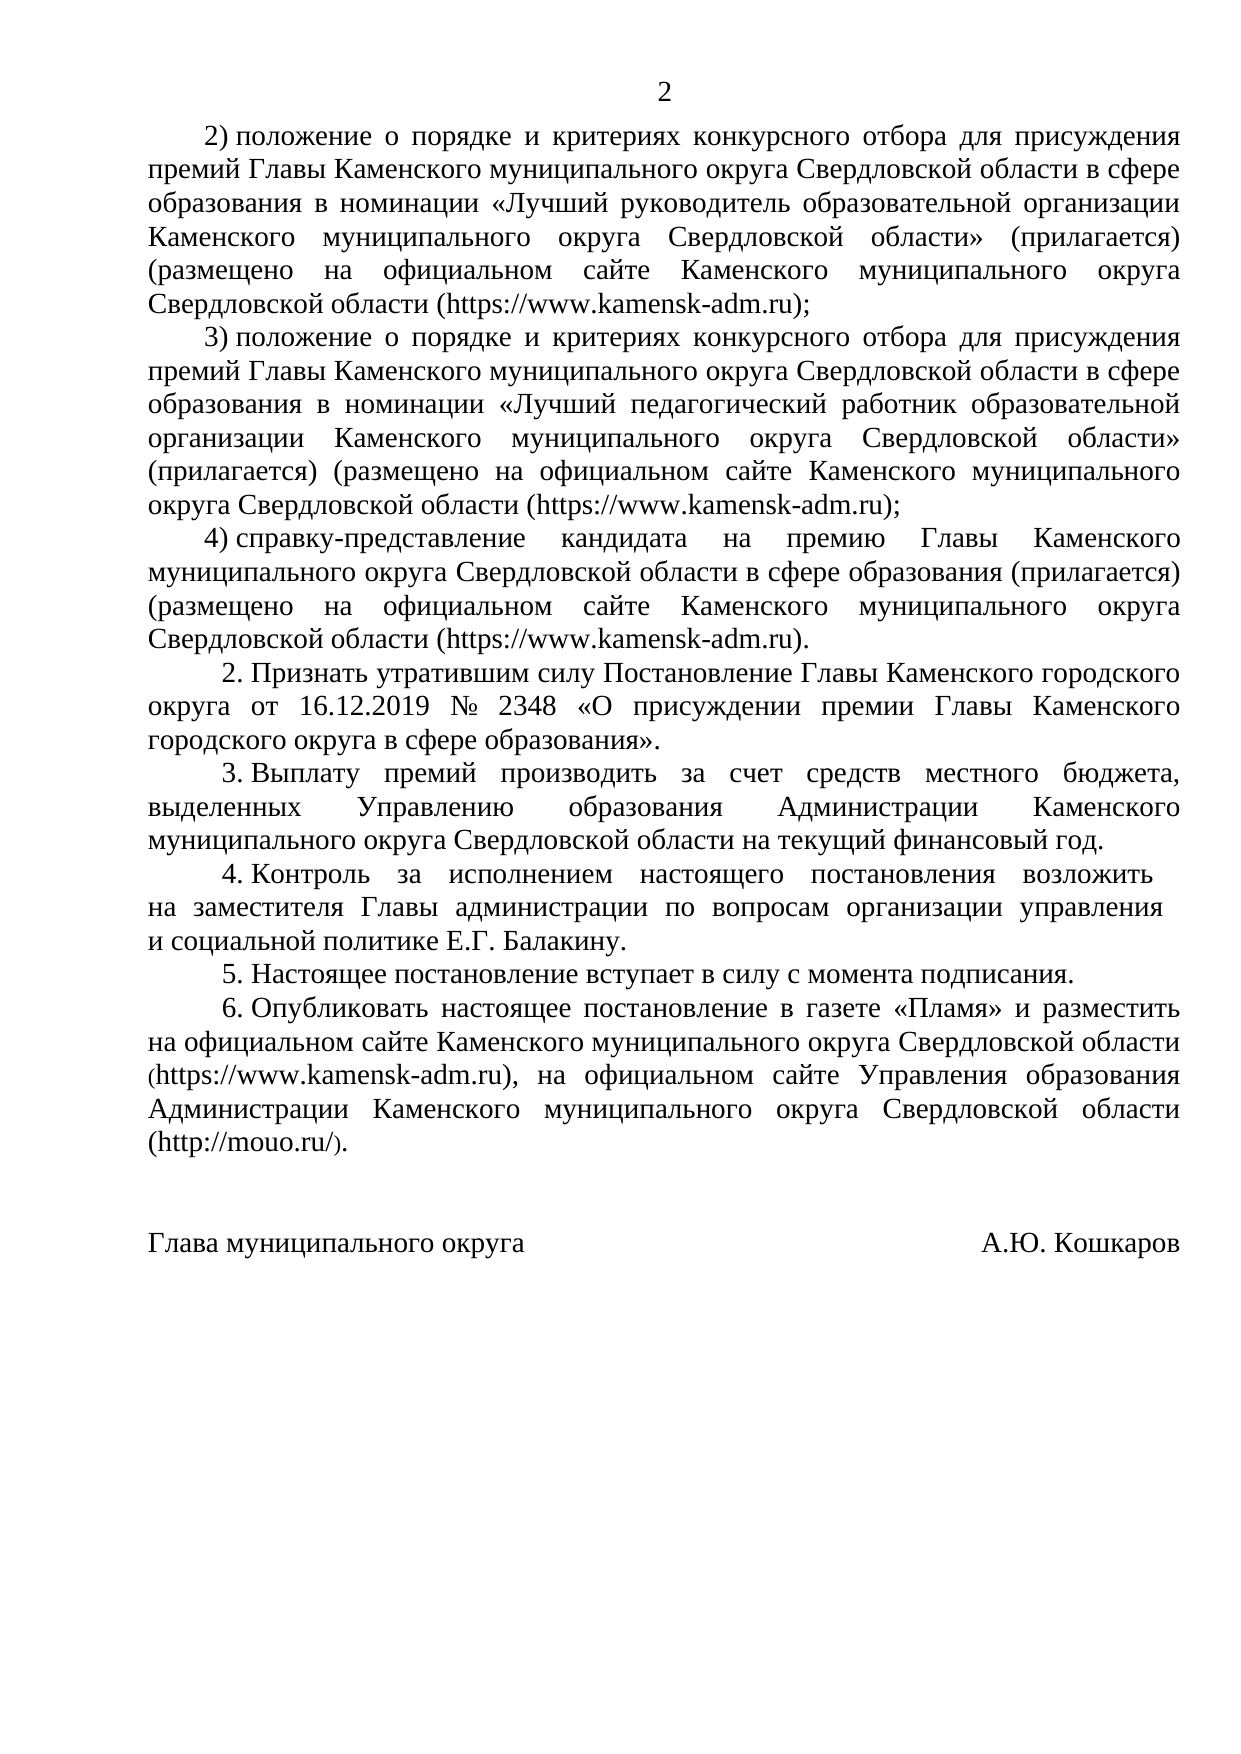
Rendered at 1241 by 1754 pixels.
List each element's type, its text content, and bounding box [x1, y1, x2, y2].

text 2) положение о порядке и критериях конкурсного отбора для присуждения премий Главы Каменского муниципального округа Свердловской области в сфере образования в номинации «Лучший руководитель образовательной организации Каменского муниципального округа Свердловской области» (прилагается) (размещено на официальном сайте Каменского муниципального округа Свердловской области (https://www.kamensk-adm.ru); [148, 118, 1181, 319]
text 3) положение о порядке и критериях конкурсного отбора для присуждения премий Главы Каменского муниципального округа Свердловской области в сфере образования в номинации «Лучший педагогический работник образовательной организации Каменского муниципального округа Свердловской области» (прилагается) (размещено на официальном сайте Каменского муниципального округа Свердловской области (https://www.kamensk-adm.ru); [148, 319, 1181, 521]
text 3. Выплату премий производить за счет средств местного бюджета, выделенных Управлению образования Администрации Каменского муниципального округа Свердловской области на текущий финансовый год. [148, 755, 1181, 856]
text 4) справку-представление кандидата на премию Главы Каменского муниципального округа Свердловской области в сфере образования (прилагается) (размещено на официальном сайте Каменского муниципального округа Свердловской области (https://www.kamensk-adm.ru). [148, 521, 1181, 655]
text 5. Настоящее постановление вступает в силу с момента подписания. [148, 957, 1181, 990]
list 4. Контроль за исполнением настоящего постановления возложить на заместителя Главы администрации по вопросам организации управления и социальной политике Е.Г. Балакину. [148, 856, 1181, 957]
text 6. Опубликовать настоящее постановление в газете «Пламя» и разместить на официальном сайте Каменского муниципального округа Свердловской области (https://www.kamensk-adm.ru), на официальном сайте Управления образования Администрации Каменского муниципального округа Свердловской области (http://mouo.ru/). [148, 990, 1181, 1158]
text Глава муниципального округа А.Ю. Кошкаров [148, 1225, 1181, 1258]
text 2. Признать утратившим силу Постановление Главы Каменского городского округа от 16.12.2019 № 2348 «О присуждении премии Главы Каменского городского округа в сфере образования». [148, 655, 1181, 755]
